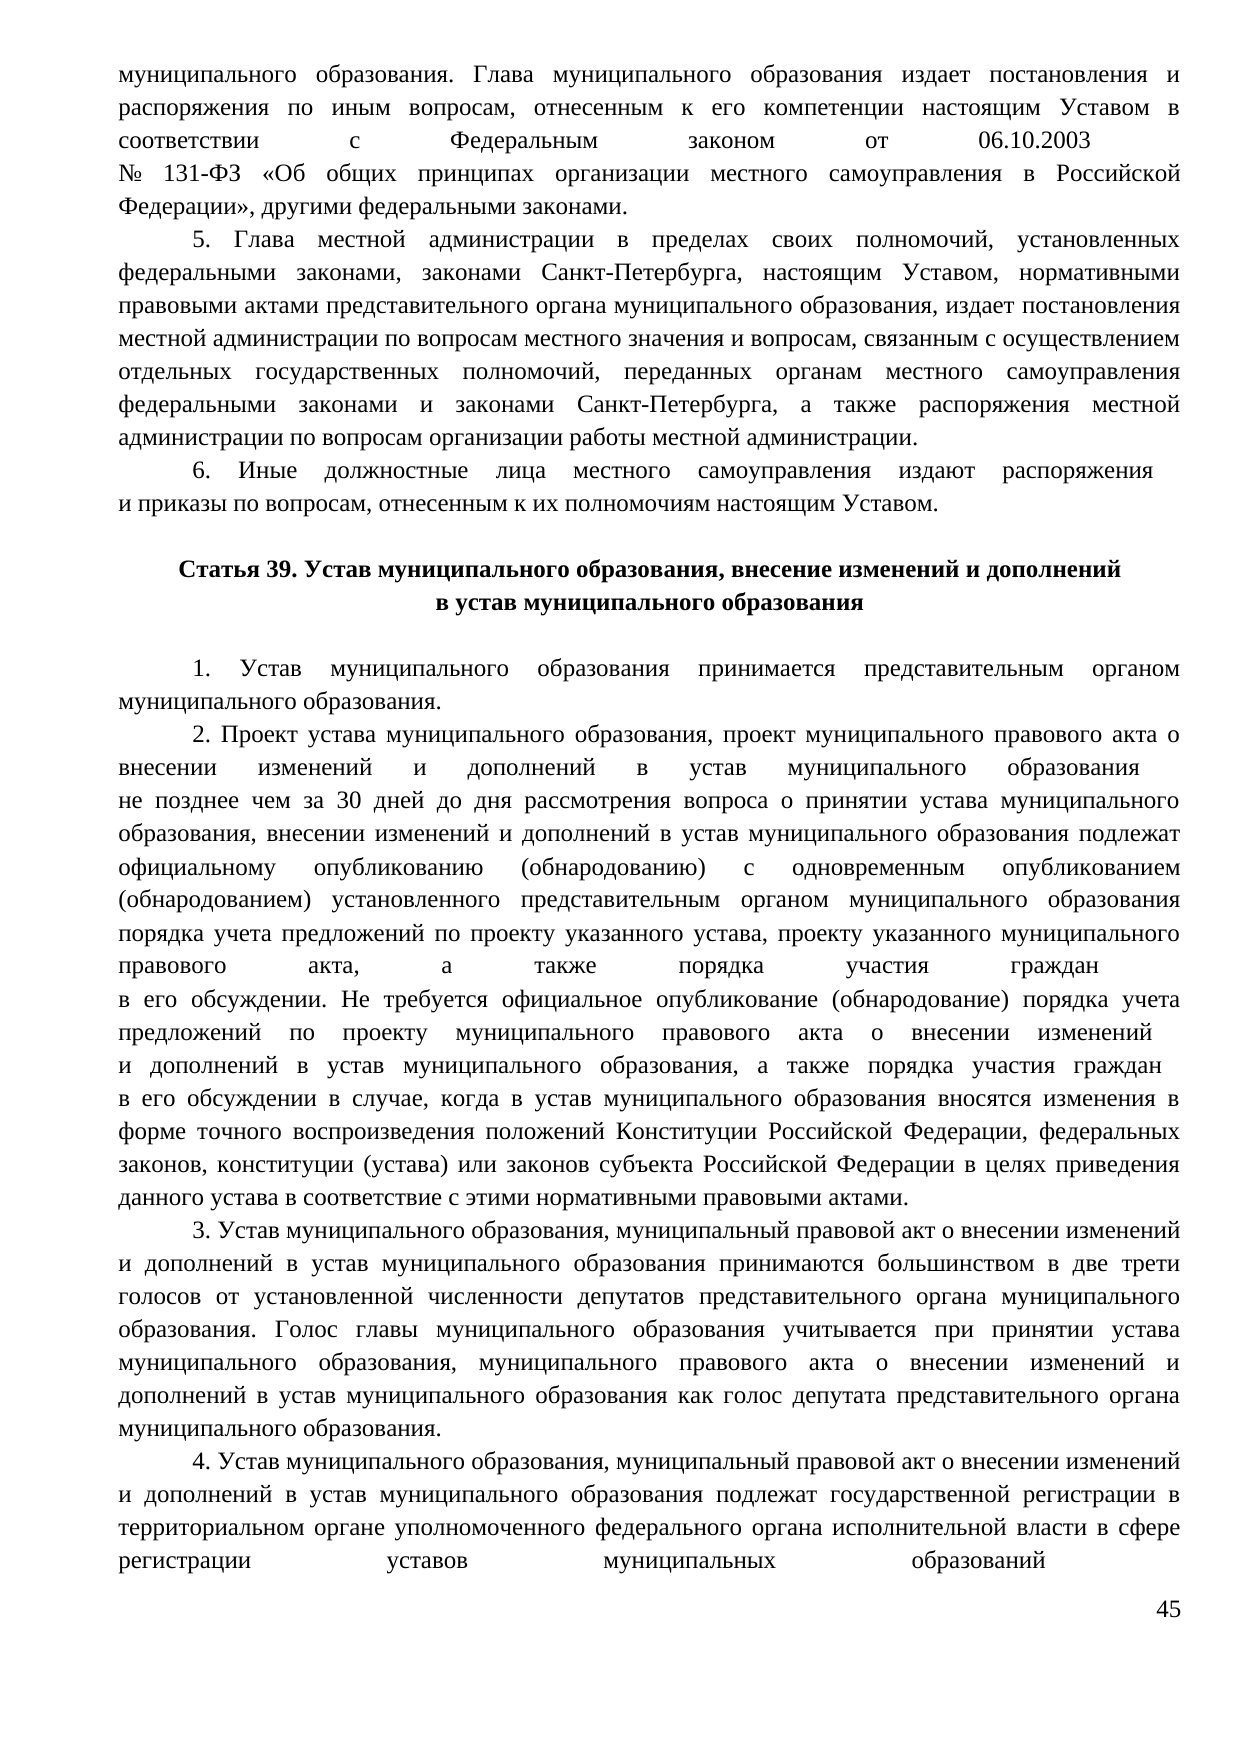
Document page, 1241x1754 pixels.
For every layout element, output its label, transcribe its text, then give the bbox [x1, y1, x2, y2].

text 3. Устав муниципального образования, муниципальный правовой акт о внесении изменений и дополнений в устав муниципального образования принимаются большинством в две трети голосов от установленной численности депутатов представительного органа муниципального образования. Голос главы муниципального образования учитывается при принятии устава муниципального образования, муниципального правового акта о внесении изменений и дополнений в устав муниципального образования как голос депутата представительного органа муниципального образования. [118, 1215, 1181, 1442]
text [118, 1446, 1181, 1574]
text в устав муниципального образования [118, 587, 1181, 616]
text 1. Устав муниципального образования принимается представительным органом муниципального образования. [118, 653, 1181, 715]
text 5. Глава местной администрации в пределах своих полномочий, установленных федеральными законами, законами Санкт-Петербурга, настоящим Уставом, нормативными правовыми актами представительного органа муниципального образования, издает постановления местной администрации по вопросам местного значения и вопросам, связанным с осуществлением отдельных государственных полномочий, переданных органам местного самоуправления федеральными законами и законами Санкт-Петербурга, а также распоряжения местной администрации по вопросам организации работы местной администрации. [118, 224, 1181, 451]
text 6. Иные должностные лица местного самоуправления издают распоряжения и приказы по вопросам, отнесенным к их полномочиям настоящим Уставом. [118, 455, 1181, 517]
text Статья 39. Устав муниципального образования, внесение изменений и дополнений [118, 554, 1181, 583]
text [118, 59, 1181, 220]
text 2. Проект устава муниципального образования, проект муниципального правового акта о внесении изменений и дополнений в устав муниципального образования не позднее чем за 30 дней до дня рассмотрения вопроса о принятии устава муниципального образования, внесении изменений и дополнений в устав муниципального образования подлежат официальному опубликованию (обнародованию) с одновременным опубликованием (обнародованием) установленного представительным органом муниципального образования порядка учета предложений по проекту указанного устава, проекту указанного муниципального правового акта, а также порядка участия граждан в его обсуждении. Не требуется официальное опубликование (обнародование) порядка учета предложений по проекту муниципального правового акта о внесении изменений и дополнений в устав муниципального образования, а также порядка участия граждан в его обсуждении в случае, когда в устав муниципального образования вносятся изменения в форме точного воспроизведения положений Конституции Российской Федерации, федеральных законов, конституции (устава) или законов субъекта Российской Федерации в целях приведения данного устава в соответствие с этими нормативными правовыми актами. [118, 719, 1181, 1211]
